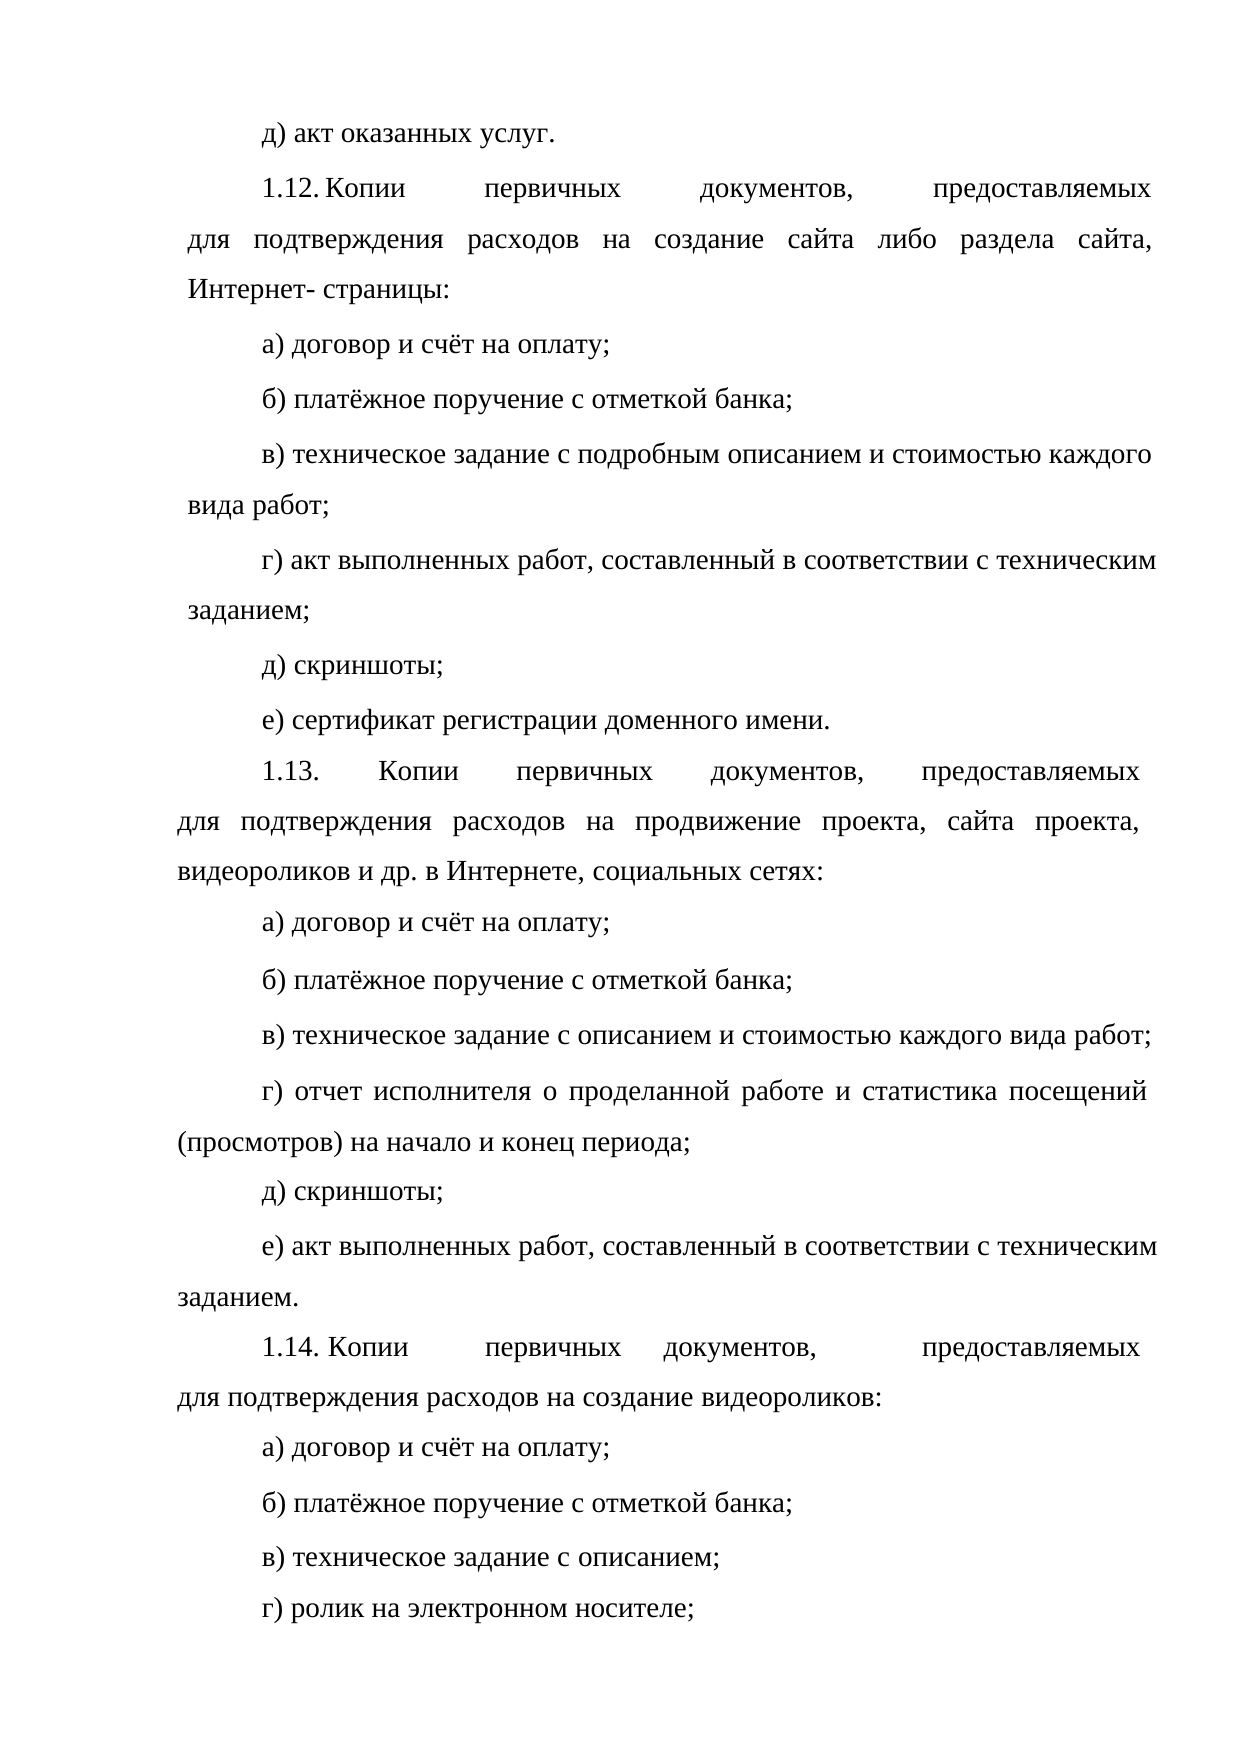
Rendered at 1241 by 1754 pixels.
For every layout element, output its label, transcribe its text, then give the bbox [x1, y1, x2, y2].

list Копии первичных документов, предоставляемых для подтверждения расходов на создание видеороликов: [177, 1329, 1141, 1413]
text б) платёжное поручение с отметкой банка; в) техническое задание с описанием; [262, 1485, 795, 1573]
text г) акт выполненных работ, составленный в соответствии с техническим заданием; [187, 542, 1169, 626]
text (просмотров) на начало и конец периода; [177, 1129, 1169, 1157]
text а) договор и счёт на оплату; [262, 904, 1169, 937]
text д) скриншоты; [262, 1173, 1169, 1207]
list Копии первичных документов, предоставляемых для подтверждения расходов на создание сайта либо раздела сайта, Интернет- страницы: [187, 170, 1152, 305]
text в) техническое задание с описанием и стоимостью каждого вида работ; г) отчет исполнителя о проделанной работе и статистика посещений [262, 1017, 1158, 1107]
text д) акт оказанных услуг. [262, 115, 1169, 148]
list Копии первичных документов, предоставляемых для подтверждения расходов на продвижение проекта, сайта проекта, видеороликов и др. в Интернете, социальных сетях: [177, 753, 1140, 887]
text а) договор и счёт на оплату; [262, 326, 1169, 359]
text д) скриншоты; [262, 647, 1169, 680]
text г) ролик на электронном носителе; [262, 1594, 1169, 1623]
text б) платёжное поручение с отметкой банка; [262, 962, 1169, 996]
text б) платёжное поручение с отметкой банка; [262, 381, 1169, 414]
text е) акт выполненных работ, составленный в соответствии с техническим заданием. [177, 1228, 1158, 1312]
text а) договор и счёт на оплату; [262, 1429, 1169, 1463]
text в) техническое задание с подробным описанием и стоимостью каждого вида работ; [187, 436, 1158, 521]
text е) сертификат регистрации доменного имени. [262, 702, 1169, 736]
